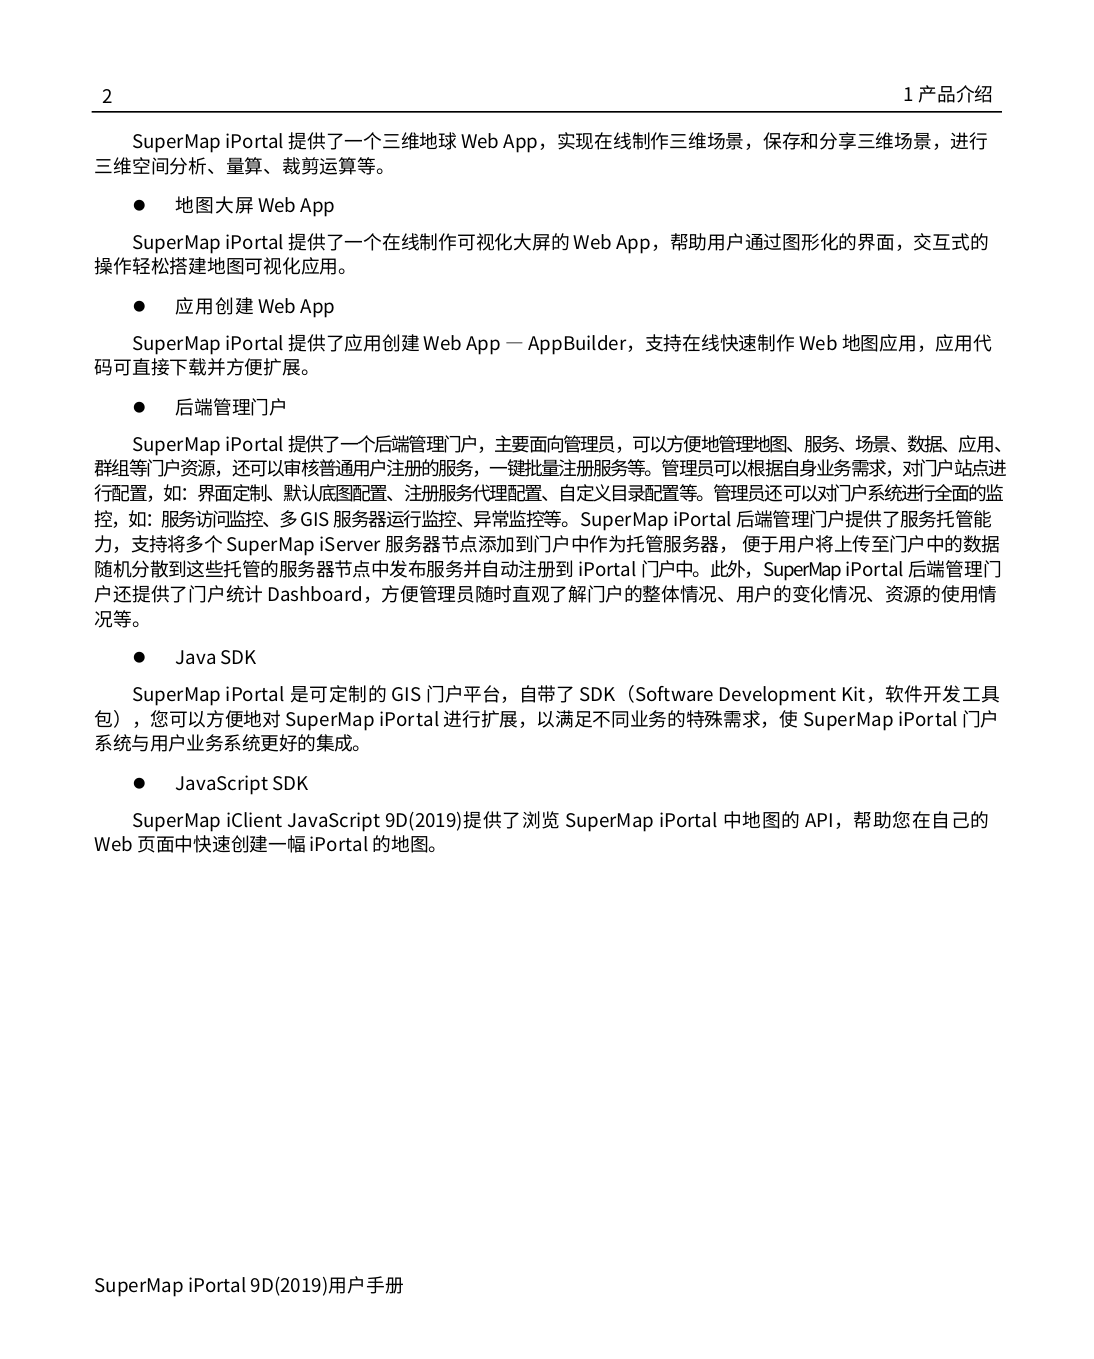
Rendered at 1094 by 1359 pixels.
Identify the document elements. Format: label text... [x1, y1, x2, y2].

text SuperMap iPortal 提供了一个三维地球Web App，实现在线制作三维场景，保存和分享三维场景，进行三维空间分析、量算、裁剪运算等。 [94, 129, 1000, 179]
list Java SDK [132, 643, 1029, 670]
text SuperMap iPortal 提供了一个在线制作可视化大屏的 Web App，帮助用户通过图形化的界面，交互式的操作轻松搭建地图可视化应用。 [94, 230, 992, 279]
list 应用创建Web App [132, 292, 1029, 319]
text SuperMap iPortal 是可定制的GIS 门户平台，自带了 SDK（Software Development Kit，软件开发工具包），您可以方便地对 SuperMap iPortal 进行扩展，以满足不同业务的特殊需求，使SuperMap iPortal 门户系统与用户业务系统更好的集成。 [94, 682, 1000, 756]
text SuperMap iPortal 提供了应用创建 Web App — AppBuilder，支持在线快速制作 Web 地图应用，应用代码可直接下载并方便扩展。 [94, 331, 996, 380]
list JavaScript SDK [132, 768, 1029, 796]
text SuperMap iPortal 提供了一个后端管理门户，主要面向管理员，可以方便地管理地图、服务、场景、数据、应用、群组等门户资源，还可以审核普通用户注册的服务，一键批量注册服务等。管理员可以根据自身业务需求，对门户站点进行配置，如：界面定制、默认底图配置、注册服务代理配置、自定义目录配置等。管理员还可以对门户系统进行全面的监控，如：服务访问监控、多 GIS 服务器运行监控、异常监控等。SuperMap iPortal 后端管理门户提供了服务托管能力，支持将多个 SuperMap iServer 服务器节点添加到门户中作为托管服务器， 便于用户将上传至门户中的数据随机分散到这些托管的服务器节点中发布服务并自动注册到 iPortal 门户中。此外，SuperMap iPortal 后端管理门户还提供了门户统计Dashboard，方便管理员随时直观了解门户的整体情况、用户的变化情况、资源的使用情况等。 [94, 431, 1009, 632]
text SuperMap iClient JavaScript 9D(2019)提供了浏览SuperMap iPortal 中地图的API，帮助您在自己的Web 页面中快速创建一幅iPortal 的地图。 [94, 807, 990, 857]
list 后端管理门户 [132, 392, 1029, 419]
list 地图大屏Web App [132, 191, 1029, 218]
